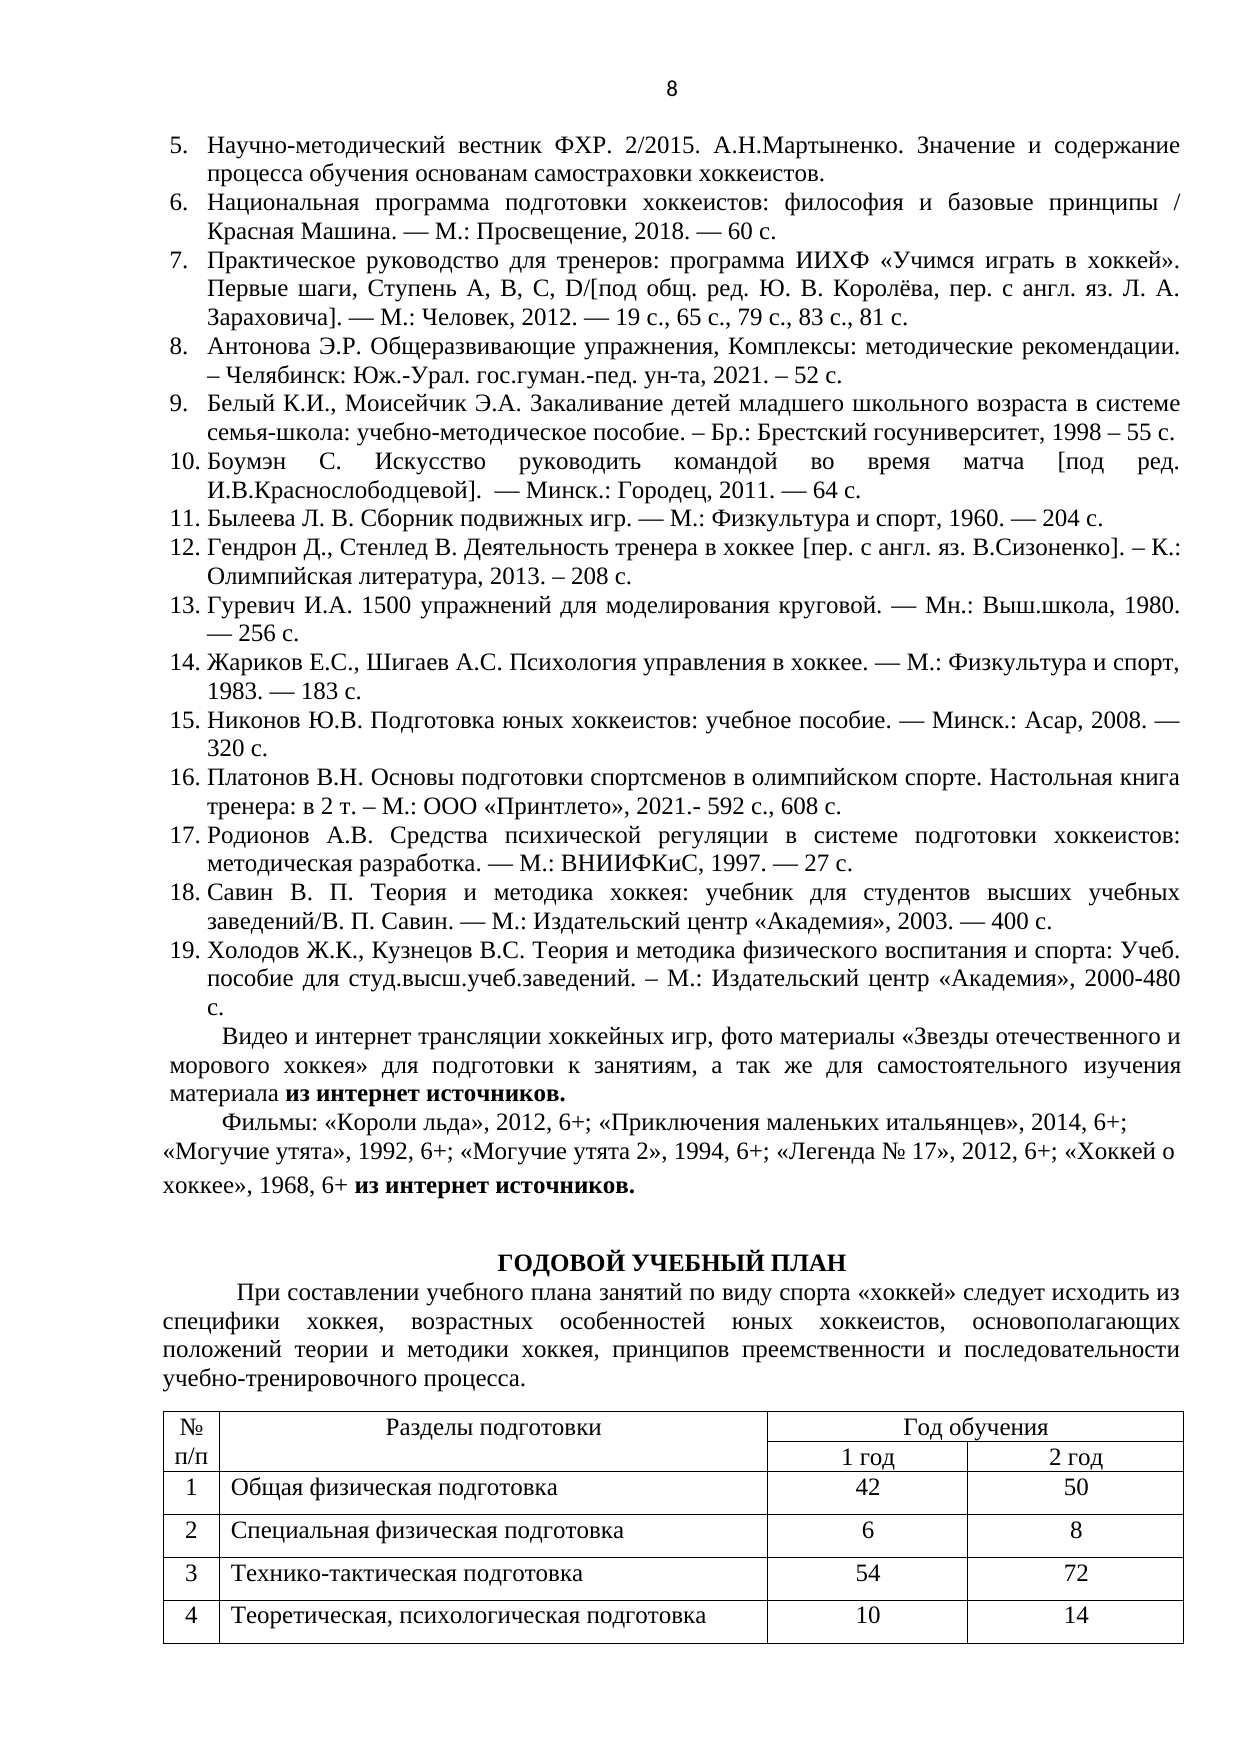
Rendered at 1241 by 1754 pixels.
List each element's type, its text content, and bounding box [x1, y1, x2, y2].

table_cell Теоретическая, психологическая подготовка [220, 1601, 767, 1642]
table_cell 1 год [768, 1442, 967, 1471]
table_cell Технико-тактическая подготовка [220, 1558, 767, 1599]
list Былеева Л. В. Сборник подвижных игр. — М.: Физкультура и спорт, 1960. — 204 с. [169, 503, 1181, 532]
list Национальная программа подготовки хоккеистов: философия и базовые принципы / Красная Машина. — М.: Просвещение, 2018. — 60 c. [169, 187, 1181, 245]
table_cell 10 [768, 1601, 967, 1642]
table_cell 42 [768, 1472, 967, 1514]
table_cell 50 [968, 1472, 1183, 1514]
list Родионов А.В. Средства психической регуляции в системе подготовки хоккеистов: методическая разработка. — М.: ВНИИФКиС, 1997. — 27 с. [169, 820, 1181, 877]
text Видео и интернет трансляции хоккейных игр, фото материалы «Звезды отечественного и морового хоккея» для подготовки к занятиям, а так же для самостоятельного изучения материала из интернет источников. [169, 1021, 1181, 1107]
list Савин В. П. Теория и методика хоккея: учебник для студентов высших учебных заведений/В. П. Савин. — М.: Издательский центр «Академия», 2003. — 400 с. [169, 877, 1181, 935]
table_cell 4 [164, 1601, 219, 1642]
list Белый К.И., Моисейчик Э.А. Закаливание детей младшего школьного возраста в системе семья-школа: учебно-методическое пособие. – Бр.: Брестский госуниверситет, 1998 – 55 с. [169, 388, 1181, 446]
list Гендрон Д., Стенлед В. Деятельность тренера в хоккее [пер. с англ. яз. В.Сизоненко]. – К.: Олимпийская литература, 2013. – 208 с. [169, 532, 1181, 590]
table_cell 2 год [968, 1442, 1183, 1471]
list Холодов Ж.К., Кузнецов В.С. Теория и методика физического воспитания и спорта: Учеб. пособие для студ.высш.учеб.заведений. – М.: Издательский центр «Академия», 2000-480 с. [169, 935, 1181, 1021]
text Фильмы: «Короли льда», 2012, 6+; «Приключения маленьких итальянцев», 2014, 6+; «Могучие утята», 1992, 6+; «Могучие утята 2», 1994, 6+; «Легенда № 17», 2012, 6+; «Хоккей о хоккее», 1968, 6+ из интернет источников. [162, 1107, 1181, 1200]
table_header № п/п [164, 1412, 219, 1471]
list Никонов Ю.В. Подготовка юных хоккеистов: учебное пособие. — Минск.: Асар, 2008. — 320 с. [169, 705, 1181, 762]
table_cell 72 [968, 1558, 1183, 1599]
list Боумэн С. Искусство руководить командой во время матча [под ред. И.В.Краснослободцевой]. — Минск.: Городец, 2011. — 64 с. [169, 446, 1181, 503]
table_cell 14 [968, 1601, 1183, 1642]
table_cell 2 [164, 1515, 219, 1557]
table_cell 3 [164, 1558, 219, 1599]
list Практическое руководство для тренеров: программа ИИХФ «Учимся играть в хоккей». Первые шаги, Ступень А, B, С, D/[под общ. ред. Ю. В. Королёва, пер. с англ. яз. Л. А. Зараховича]. — М.: Человек, 2012. — 19 с., 65 с., 79 с., 83 с., 81 с. [169, 245, 1181, 331]
table_cell Специальная физическая подготовка [220, 1515, 767, 1557]
list Гуревич И.А. 1500 упражнений для моделирования круговой. — Мн.: Выш.школа, 1980. — 256 с. [169, 590, 1181, 647]
list Жариков Е.С., Шигаев А.С. Психология управления в хоккее. — М.: Физкультура и спорт, 1983. — 183 с. [169, 647, 1181, 705]
table_cell 54 [768, 1558, 967, 1599]
table_cell 1 [164, 1472, 219, 1514]
table_header Разделы подготовки [220, 1412, 767, 1471]
table_cell 8 [968, 1515, 1183, 1557]
text При составлении учебного плана занятий по виду спорта «хоккей» следует исходить из специфики хоккея, возрастных особенностей юных хоккеистов, основополагающих положений теории и методики хоккея, принципов преемственности и последовательности учебно-тренировочного процесса. [162, 1277, 1181, 1392]
list Платонов В.Н. Основы подготовки спортсменов в олимпийском спорте. Настольная книга тренера: в 2 т. – М.: ООО «Принтлето», 2021.- 592 с., 608 с. [169, 762, 1181, 820]
text ГОДОВОЙ УЧЕБНЫЙ ПЛАН [162, 1248, 1181, 1277]
list Антонова Э.Р. Общеразвивающие упражнения, Комплексы: методические рекомендации. – Челябинск: Юж.-Урал. гос.гуман.-пед. ун-та, 2021. – 52 с. [169, 331, 1181, 388]
list Научно-методический вестник ФХР. 2/2015. А.Н.Мартыненко. Значение и содержание процесса обучения основанам самостраховки хоккеистов. [169, 130, 1181, 187]
table_header Год обучения [768, 1412, 1183, 1441]
table_cell Общая физическая подготовка [220, 1472, 767, 1514]
table_cell 6 [768, 1515, 967, 1557]
